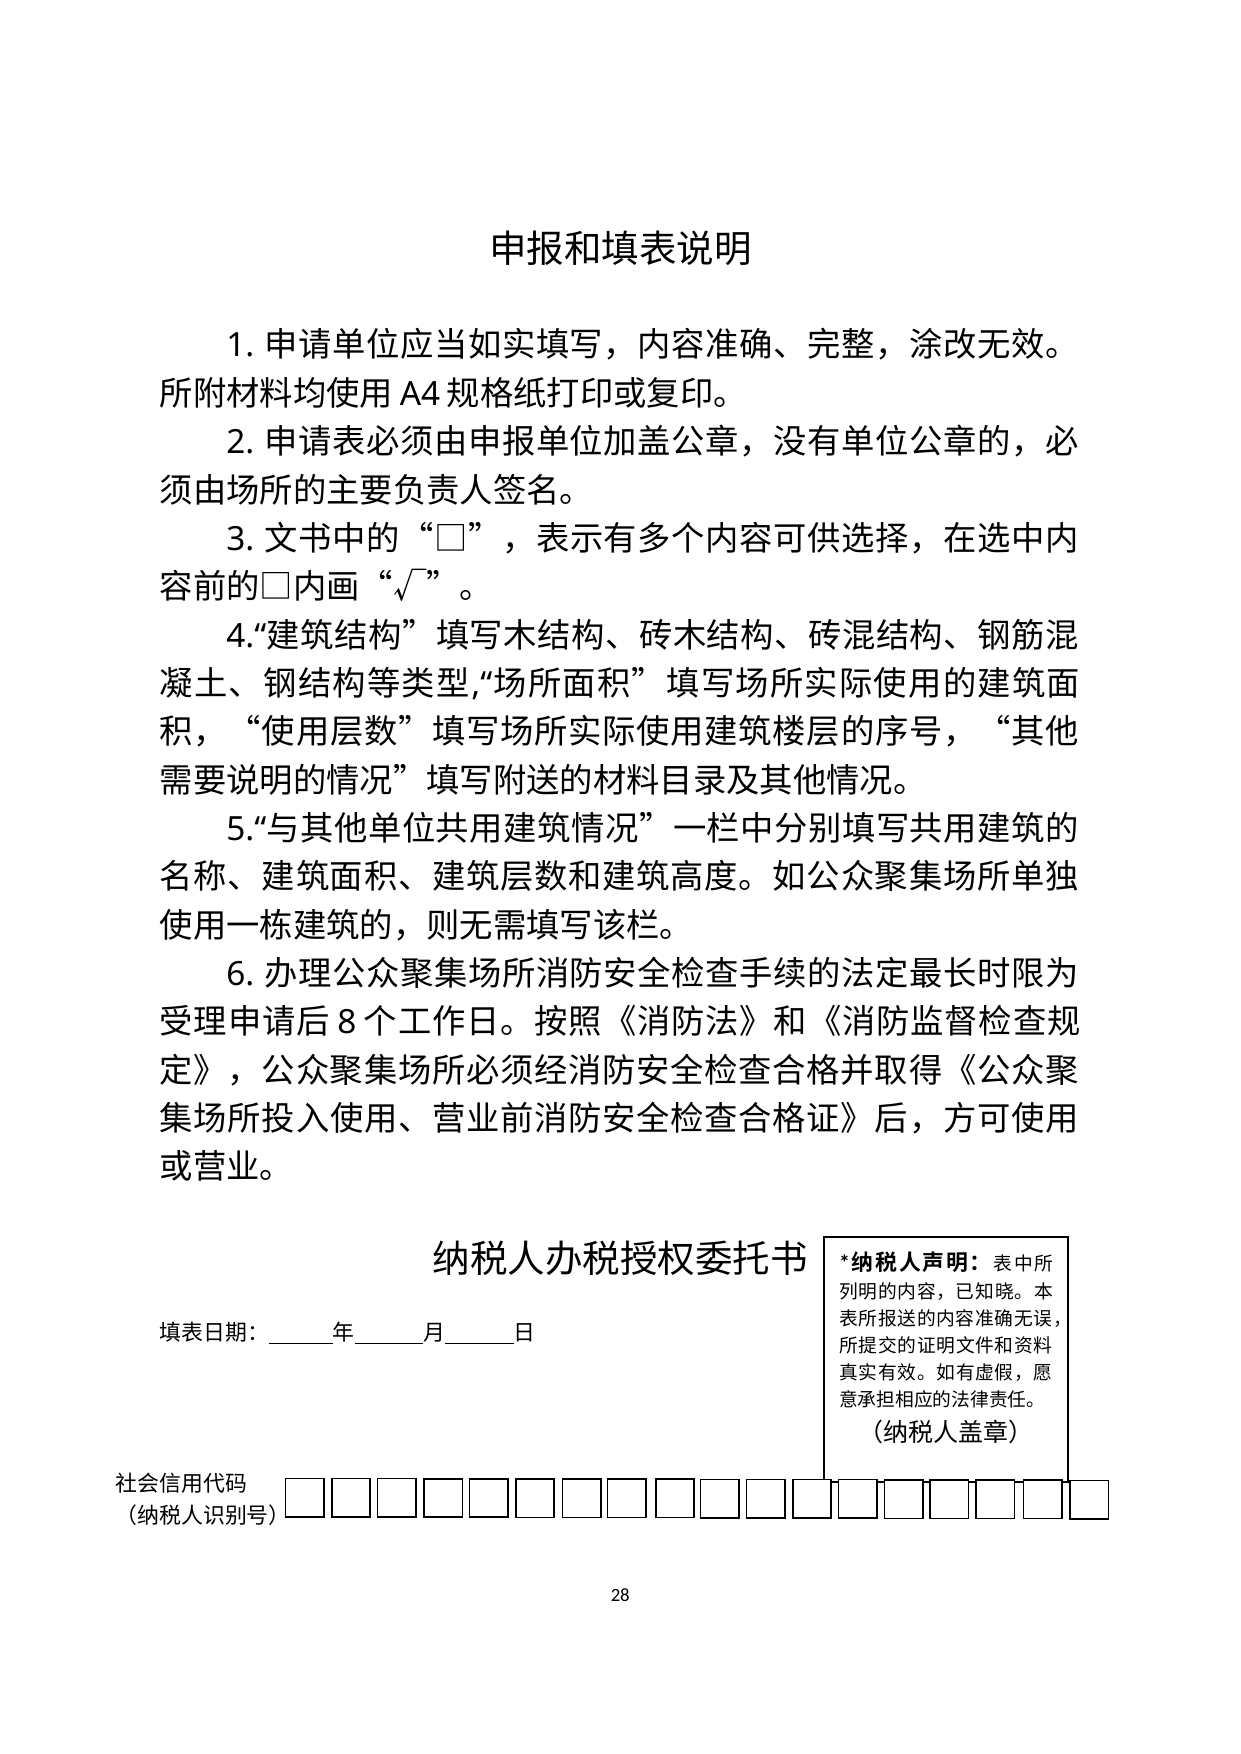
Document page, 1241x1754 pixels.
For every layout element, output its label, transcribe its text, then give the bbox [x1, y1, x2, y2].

text 5.“与其他单位共用建筑情况”一栏中分别填写共用建筑的名称、建筑面积、建筑层数和建筑高度。如公众聚集场所单独使用一栋建筑的，则无需填写该栏。 [159, 802, 1081, 947]
text 1. 申请单位应当如实填写，内容准确、完整，涂改无效。所附材料均使用A4规格纸打印或复印。 [159, 318, 1081, 415]
text （纳税人识别号） [115, 1498, 1106, 1529]
text 4.“建筑结构”填写木结构、砖木结构、砖混结构、钢筋混凝土、钢结构等类型,“场所面积”填写场所实际使用的建筑面积，“使用层数”填写场所实际使用建筑楼层的序号，“其他需要说明的情况”填写附送的材料目录及其他情况。 [159, 608, 1081, 802]
text 填表日期： 年 月 日 [159, 1314, 1106, 1347]
text 社会信用代码 [115, 1466, 1106, 1498]
text 2. 申请表必须由申报单位加盖公章，没有单位公章的，必须由场所的主要负责人签名。 [159, 415, 1081, 512]
text 申报和填表说明 [159, 218, 1081, 273]
text 6. 办理公众聚集场所消防安全检查手续的法定最长时限为受理申请后8个工作日。按照《消防法》和《消防监督检查规定》，公众聚集场所必须经消防安全检查合格并取得《公众聚集场所投入使用、营业前消防安全检查合格证》后，方可使用或营业。 [159, 947, 1081, 1188]
text 3. 文书中的“□”，表示有多个内容可供选择，在选中内容前的□内画“√”。 [159, 512, 1081, 608]
text 纳税人办税授权委托书 [159, 1234, 1081, 1282]
